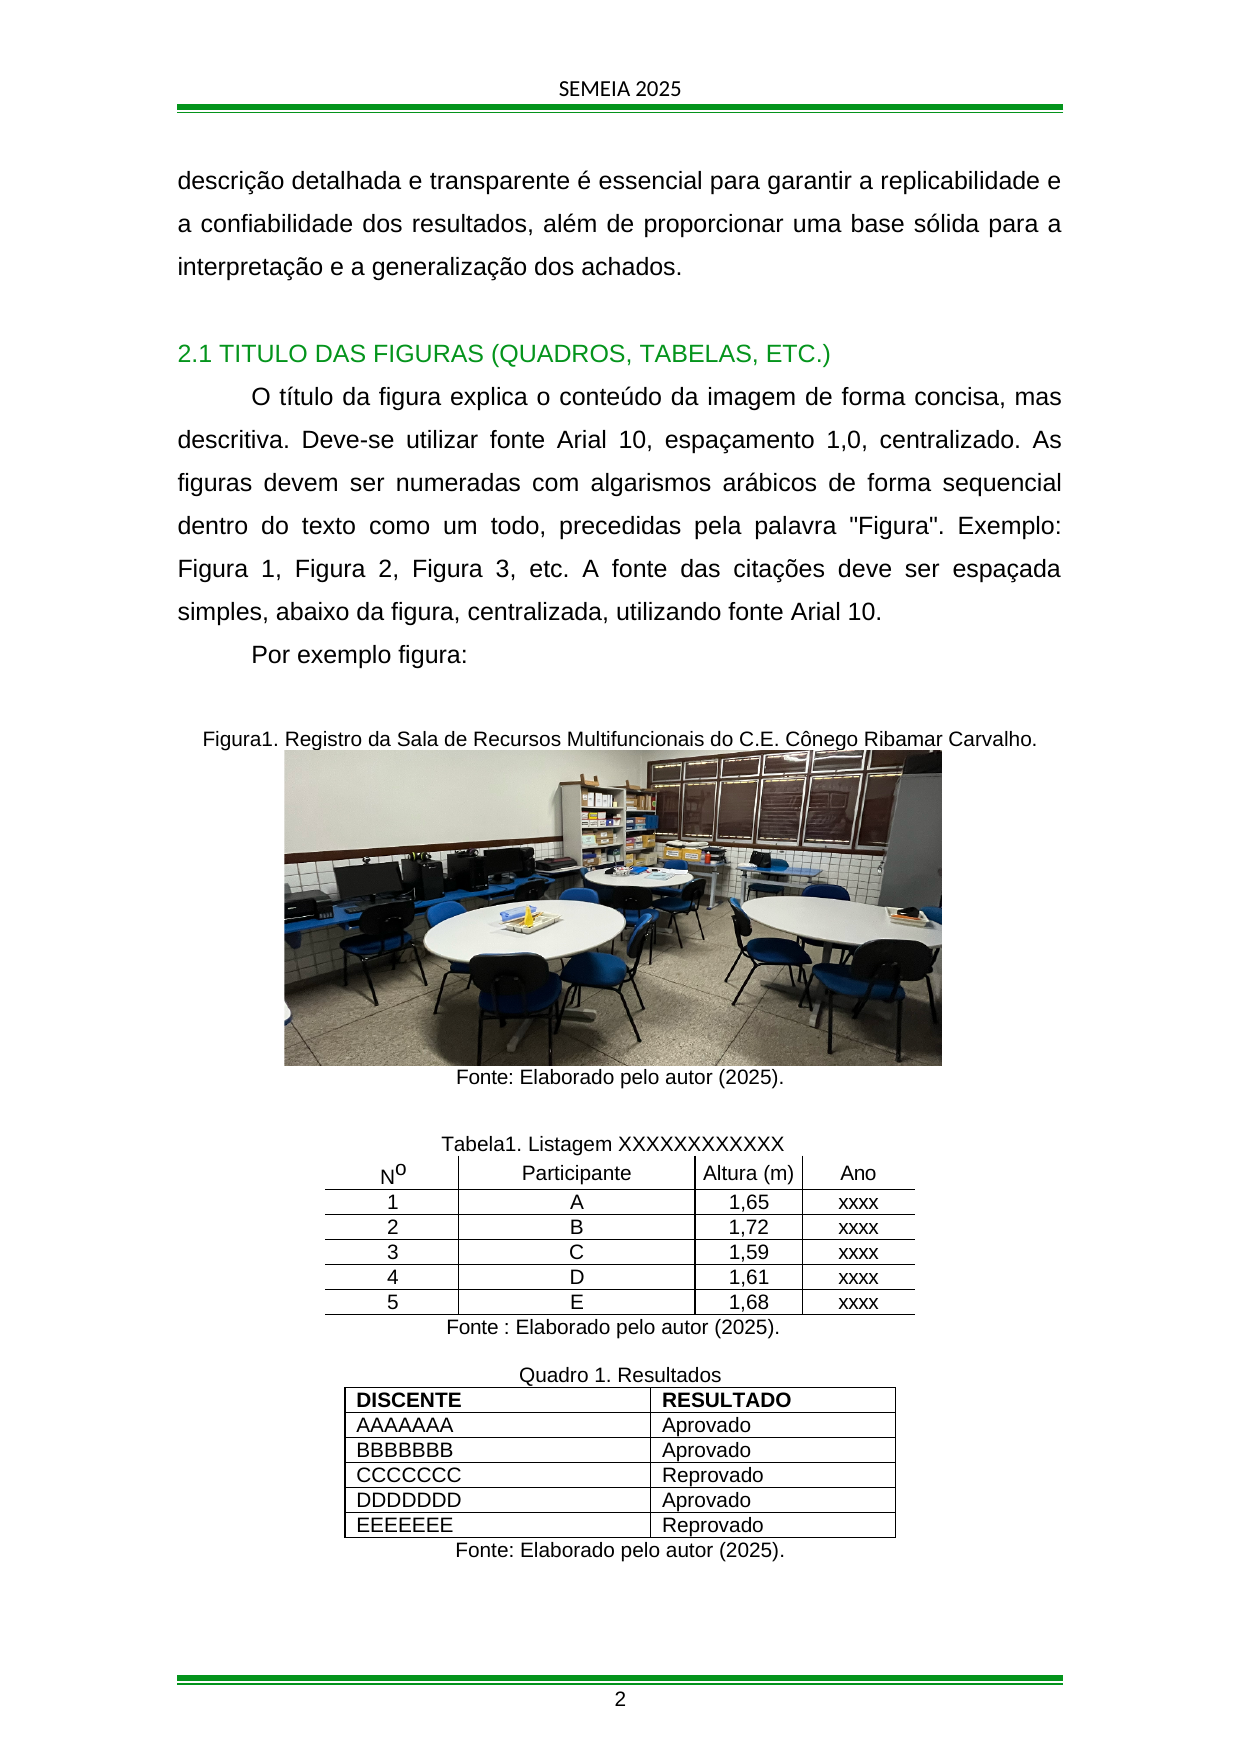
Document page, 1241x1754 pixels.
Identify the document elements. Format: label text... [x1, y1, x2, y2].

table_cell Aprovado [651, 1438, 895, 1462]
table_header Ano [803, 1156, 915, 1189]
table_header No [325, 1156, 458, 1189]
table_header RESULTADO [651, 1388, 895, 1412]
table_cell 2 [325, 1215, 458, 1239]
table_cell A [459, 1190, 694, 1214]
table_cell Aprovado [651, 1413, 895, 1437]
table_cell E [459, 1290, 694, 1314]
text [177, 166, 1063, 281]
table_cell xxxx [803, 1240, 915, 1264]
table_cell CCCCCCC [346, 1463, 650, 1487]
table_header Altura (m) [696, 1156, 802, 1189]
table_cell DDDDDDD [346, 1488, 650, 1512]
table_cell 1 [325, 1190, 458, 1214]
table_cell 4 [325, 1265, 458, 1289]
table_cell AAAAAAA [346, 1413, 650, 1437]
table_cell Reprovado [651, 1513, 895, 1537]
table_cell xxxx [803, 1190, 915, 1214]
table_cell 1,61 [696, 1265, 802, 1289]
table_cell xxxx [803, 1215, 915, 1239]
table_header DISCENTE [346, 1388, 650, 1412]
table_cell xxxx [803, 1290, 915, 1314]
table_cell EEEEEEE [346, 1513, 650, 1537]
table_cell BBBBBBB [346, 1438, 650, 1462]
table_cell 1,68 [696, 1290, 802, 1314]
text Tabela1. Listagem XXXXXXXXXXXX [177, 1132, 1049, 1156]
table_cell D [459, 1265, 694, 1289]
text O título da figura explica o conteúdo da imagem de forma concisa, mas descritiva. Deve-se utilizar fonte Arial 10, espaçamento 1,0, centralizado. As figuras devem ser numeradas com algarismos arábicos de forma sequencial dentro do texto como um todo, precedidas pela palavra "Figura". Exemplo: Figura 1, Figura 2, Figura 3, etc. A fonte das citações deve ser espaçada simples, abaixo da figura, centralizada, utilizando fonte Arial 10. [177, 382, 1063, 626]
text Por exemplo figura: [177, 640, 1063, 669]
text 2.1 titulo das figuras (quadros, tabelas, etc.) [177, 338, 1063, 367]
table_cell 1,59 [696, 1240, 802, 1264]
text Figura1. Registro da Sala de Recursos Multifuncionais do C.E. Cônego Ribamar Carvalho. [177, 727, 1063, 751]
table_cell Aprovado [651, 1488, 895, 1512]
text Quadro 1. Resultados [177, 1363, 1063, 1387]
table_cell 5 [325, 1290, 458, 1314]
table_cell B [459, 1215, 694, 1239]
picture [284, 750, 943, 1066]
table_header Participante [459, 1156, 694, 1189]
table_cell C [459, 1240, 694, 1264]
table_cell Reprovado [651, 1463, 895, 1487]
table_cell 1,65 [696, 1190, 802, 1214]
text Fonte: Elaborado pelo autor (2025). [177, 1538, 1063, 1562]
table_cell xxxx [803, 1265, 915, 1289]
text Fonte : Elaborado pelo autor (2025). [177, 1315, 1049, 1339]
table_cell 3 [325, 1240, 458, 1264]
text Fonte: Elaborado pelo autor (2025). [177, 1065, 1063, 1089]
table_cell 1,72 [696, 1215, 802, 1239]
